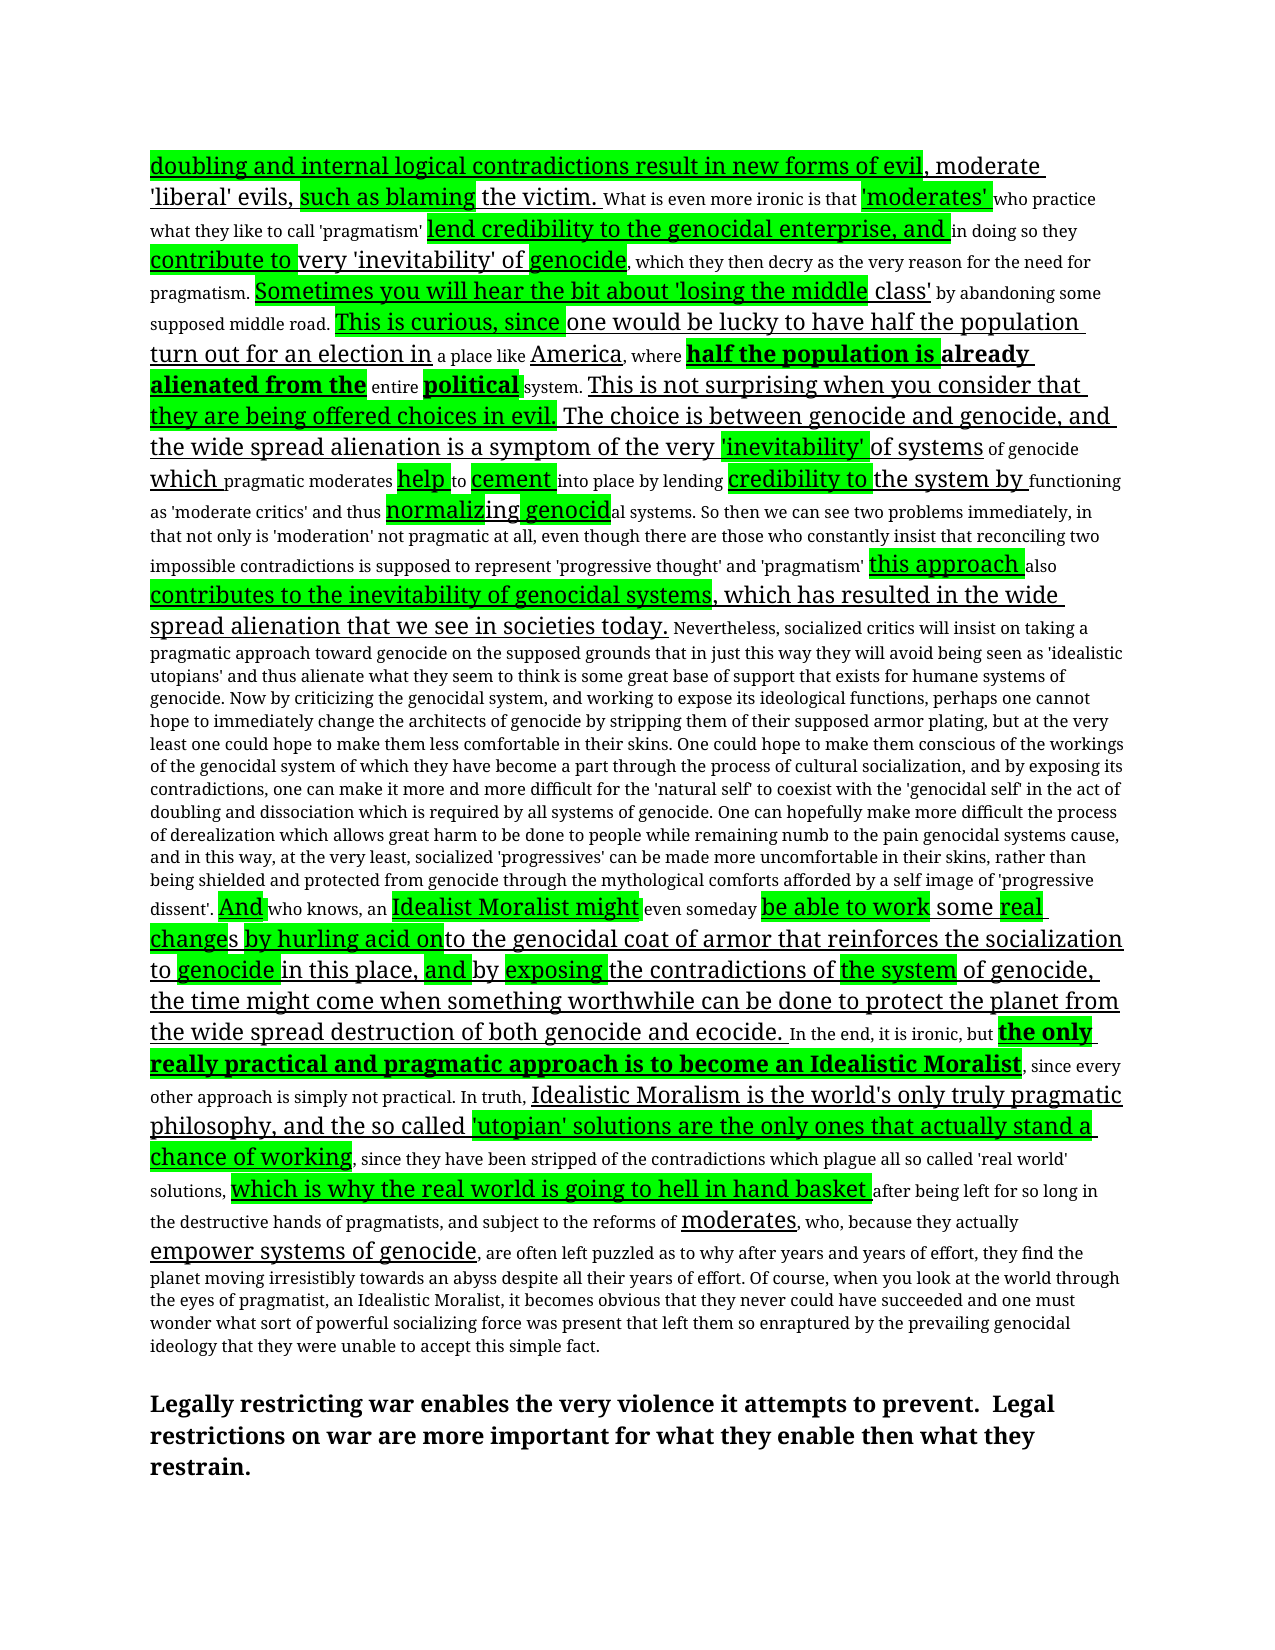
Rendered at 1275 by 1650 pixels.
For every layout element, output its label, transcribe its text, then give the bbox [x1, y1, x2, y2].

text Legally restricting war enables the very violence it attempts to prevent. Legal restrictions on war are more important for what they enable then what they restrain. [150, 1388, 1125, 1482]
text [150, 150, 1125, 1357]
